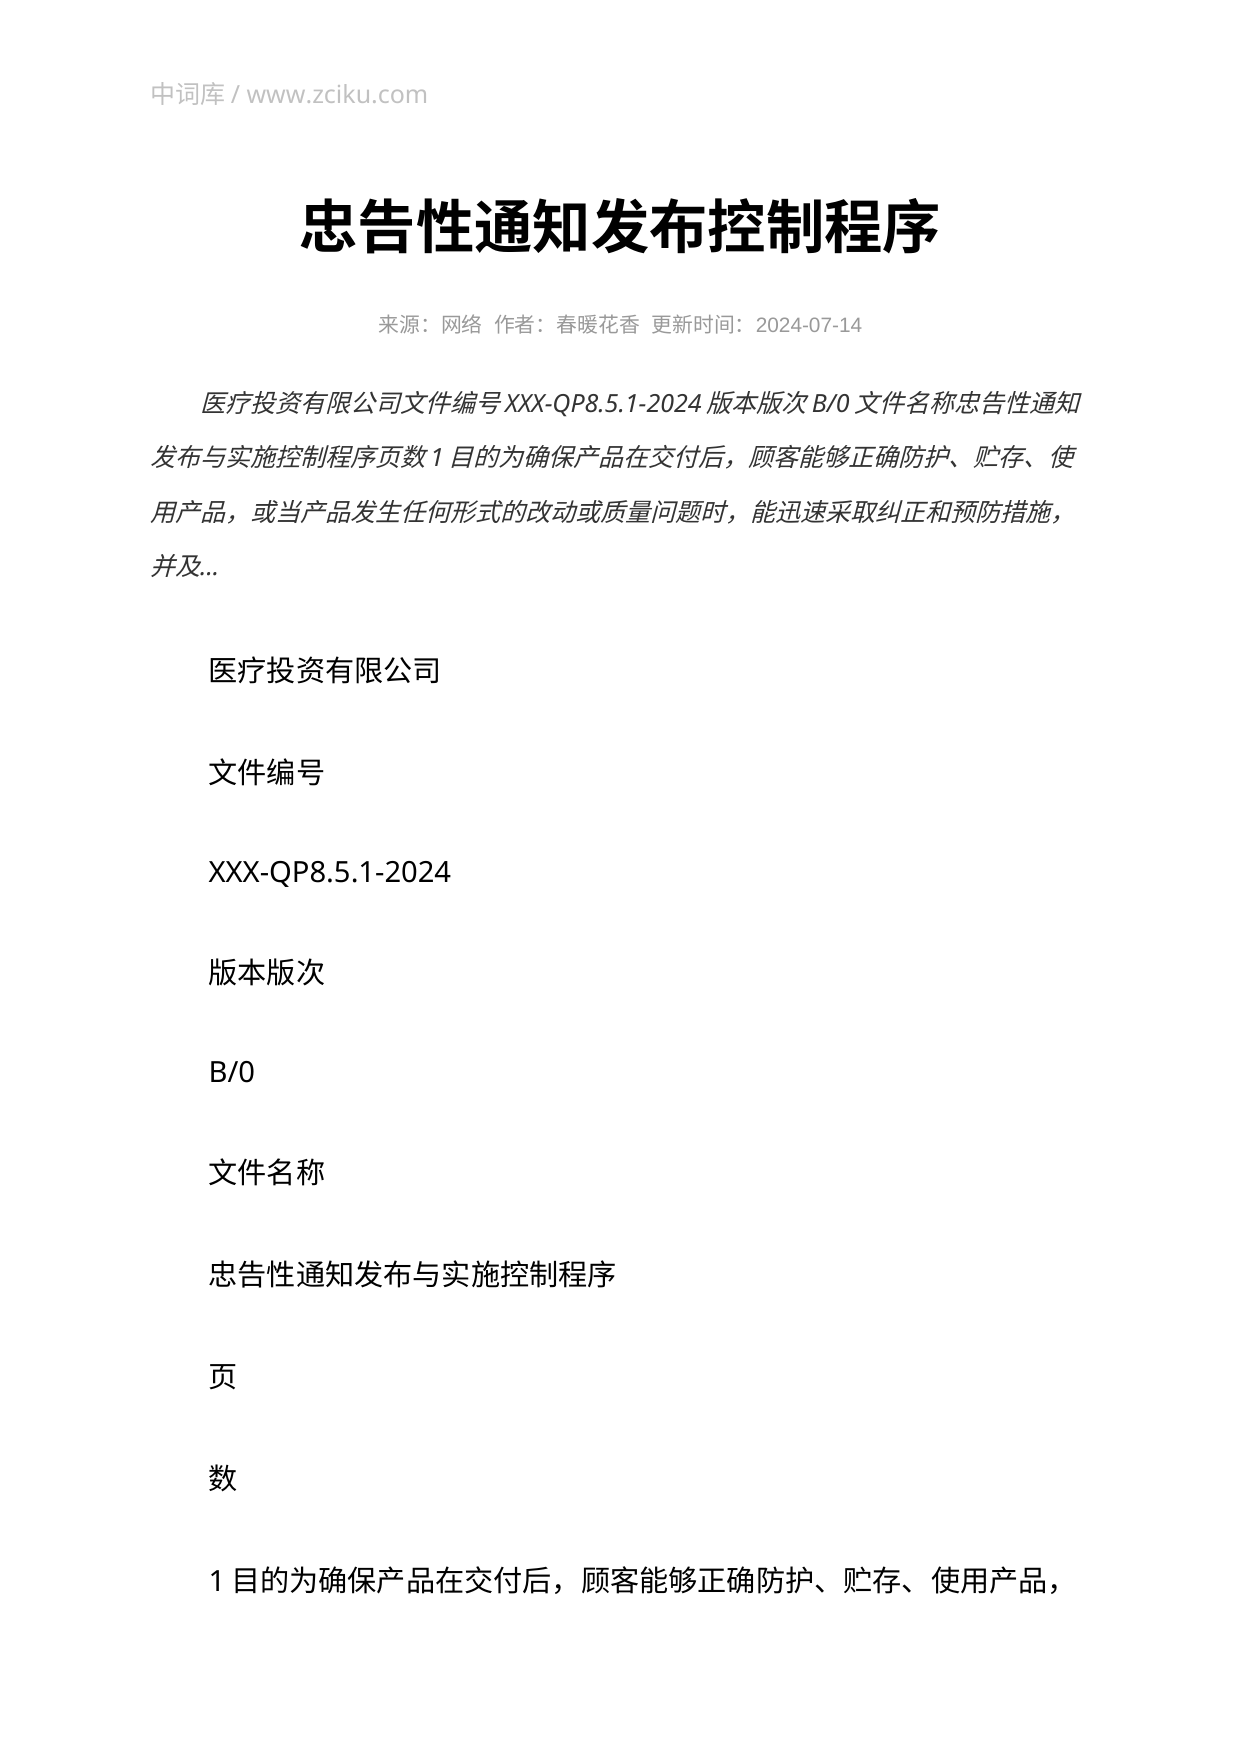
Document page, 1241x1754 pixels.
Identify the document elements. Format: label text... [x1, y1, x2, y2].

text 医疗投资有限公司文件编号XXX-QP8.5.1-2024版本版次B/0文件名称忠告性通知发布与实施控制程序页数1目的为确保产品在交付后，顾客能够正确防护、贮存、使用产品，或当产品发生任何形式的改动或质量问题时，能迅速采取纠正和预防措施，并及... [150, 383, 1090, 583]
text XXX-QP8.5.1-2024 [150, 851, 1090, 891]
text 数 [150, 1455, 1090, 1498]
text 版本版次 [150, 950, 1090, 992]
text 页 [150, 1353, 1090, 1396]
text 来源：网络 作者：春暖花香 更新时间：2024-07-14 [150, 313, 1090, 337]
text 忠告性通知发布与实施控制程序 [150, 1252, 1090, 1294]
text 医疗投资有限公司 [150, 648, 1090, 690]
text 文件编号 [150, 749, 1090, 792]
text B/0 [150, 1052, 1090, 1091]
subtitle 忠告性通知发布控制程序 [150, 181, 1090, 266]
text 文件名称 [150, 1150, 1090, 1192]
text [150, 1557, 1090, 1599]
